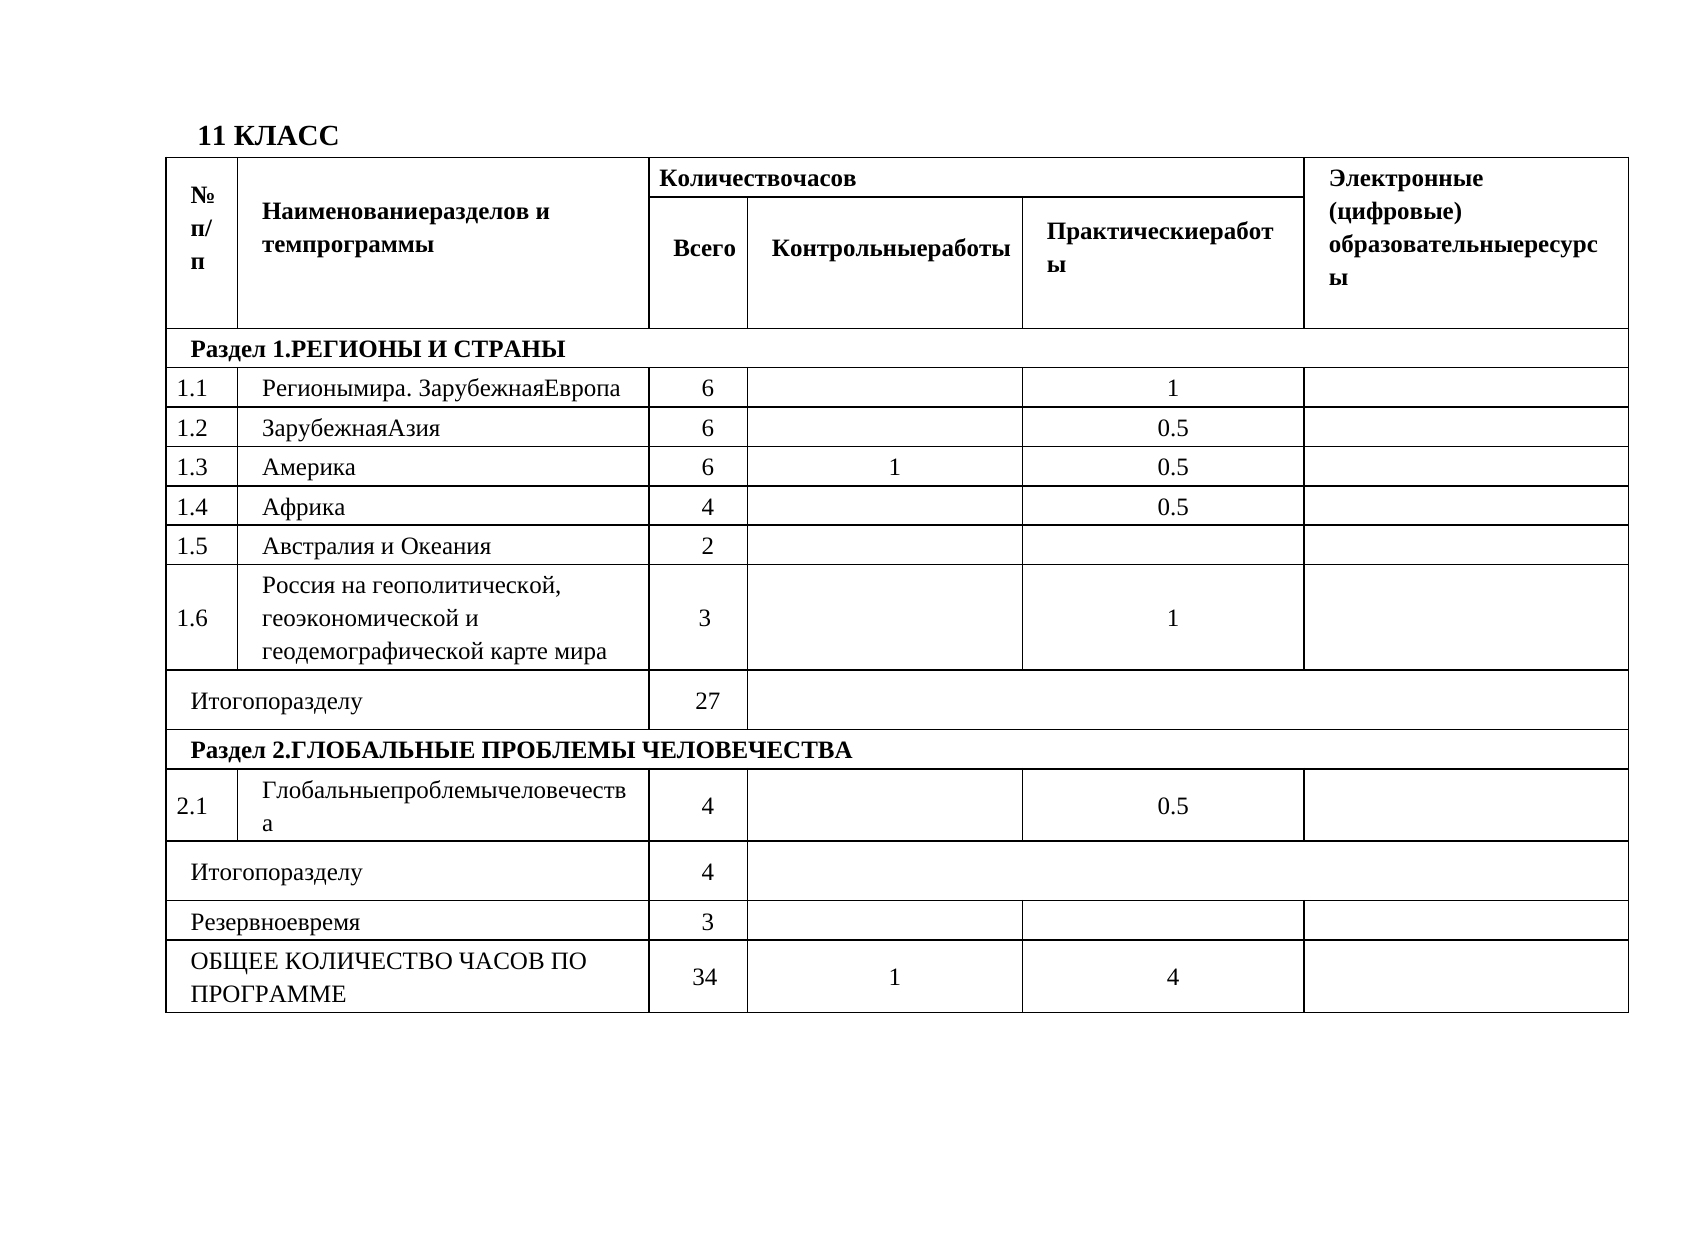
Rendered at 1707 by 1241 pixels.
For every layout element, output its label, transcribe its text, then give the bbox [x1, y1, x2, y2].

table_cell [1305, 408, 1628, 446]
table_cell [1305, 901, 1628, 939]
table_cell [748, 526, 1022, 564]
table_cell 1 [748, 447, 1022, 485]
table_cell [748, 408, 1022, 446]
table_cell Глобальныепроблемычеловечества [238, 770, 648, 840]
table_cell Итогопоразделу [167, 842, 648, 900]
table_cell 6 [650, 447, 747, 485]
table_cell Регионымира. ЗарубежнаяЕвропа [238, 368, 648, 406]
table_cell 4 [650, 842, 747, 900]
table_cell Практическиеработы [1023, 198, 1303, 327]
table_header Наименованиеразделов и темпрограммы [238, 158, 648, 327]
table_cell Раздел 1.РЕГИОНЫ И СТРАНЫ [167, 329, 1628, 367]
table_cell 0.5 [1023, 487, 1303, 524]
table_cell Австралия и Океания [238, 526, 648, 564]
table_cell 0.5 [1023, 447, 1303, 485]
table_cell [748, 368, 1022, 406]
table_cell [748, 901, 1022, 939]
table_cell 6 [650, 408, 747, 446]
table_cell 1.3 [167, 447, 237, 485]
table_cell [1305, 526, 1628, 564]
table_cell Резервноевремя [167, 901, 648, 939]
table_cell Африка [238, 487, 648, 524]
table_cell 3 [650, 901, 747, 939]
table_cell 2.1 [167, 770, 237, 840]
table_cell 1.6 [167, 565, 237, 669]
table_cell 0.5 [1023, 408, 1303, 446]
table_cell [1305, 565, 1628, 669]
table_cell 4 [1023, 941, 1303, 1012]
table_cell [748, 671, 1628, 728]
table_cell ОБЩЕЕ КОЛИЧЕСТВО ЧАСОВ ПО ПРОГРАММЕ [167, 941, 648, 1012]
table_cell 1 [1023, 565, 1303, 669]
table_cell Всего [650, 198, 747, 327]
table_cell [1305, 770, 1628, 840]
table_cell [748, 487, 1022, 524]
table_cell 3 [650, 565, 747, 669]
text 11 КЛАСС [190, 118, 1618, 152]
table_cell 4 [650, 770, 747, 840]
table_cell [1305, 941, 1628, 1012]
table_cell 1.2 [167, 408, 237, 446]
table_cell 0.5 [1023, 770, 1303, 840]
table_cell Итогопоразделу [167, 671, 648, 728]
table_cell [1305, 487, 1628, 524]
table_cell 1.4 [167, 487, 237, 524]
table_cell [748, 770, 1022, 840]
table_cell [1305, 447, 1628, 485]
table_cell Контрольныеработы [748, 198, 1022, 327]
table_header Электронные (цифровые) образовательныересурсы [1305, 158, 1628, 327]
table_cell [1023, 901, 1303, 939]
table_cell 1.1 [167, 368, 237, 406]
table_cell [1305, 368, 1628, 406]
table_cell 4 [650, 487, 747, 524]
table_cell 6 [650, 368, 747, 406]
table_cell Раздел 2.ГЛОБАЛЬНЫЕ ПРОБЛЕМЫ ЧЕЛОВЕЧЕСТВА [167, 730, 1628, 768]
table_cell Россия на геополитической, геоэкономической и геодемографической карте мира [238, 565, 648, 669]
table_cell 2 [650, 526, 747, 564]
table_header Количествочасов [650, 158, 1303, 196]
table_cell 1.5 [167, 526, 237, 564]
table_cell 1 [748, 941, 1022, 1012]
table_cell [748, 842, 1628, 900]
table_cell ЗарубежнаяАзия [238, 408, 648, 446]
table_cell 34 [650, 941, 747, 1012]
table_cell 27 [650, 671, 747, 728]
table_cell [1023, 526, 1303, 564]
table_cell 1 [1023, 368, 1303, 406]
table_cell Америка [238, 447, 648, 485]
table_cell [748, 565, 1022, 669]
table_header № п/п [167, 158, 237, 327]
